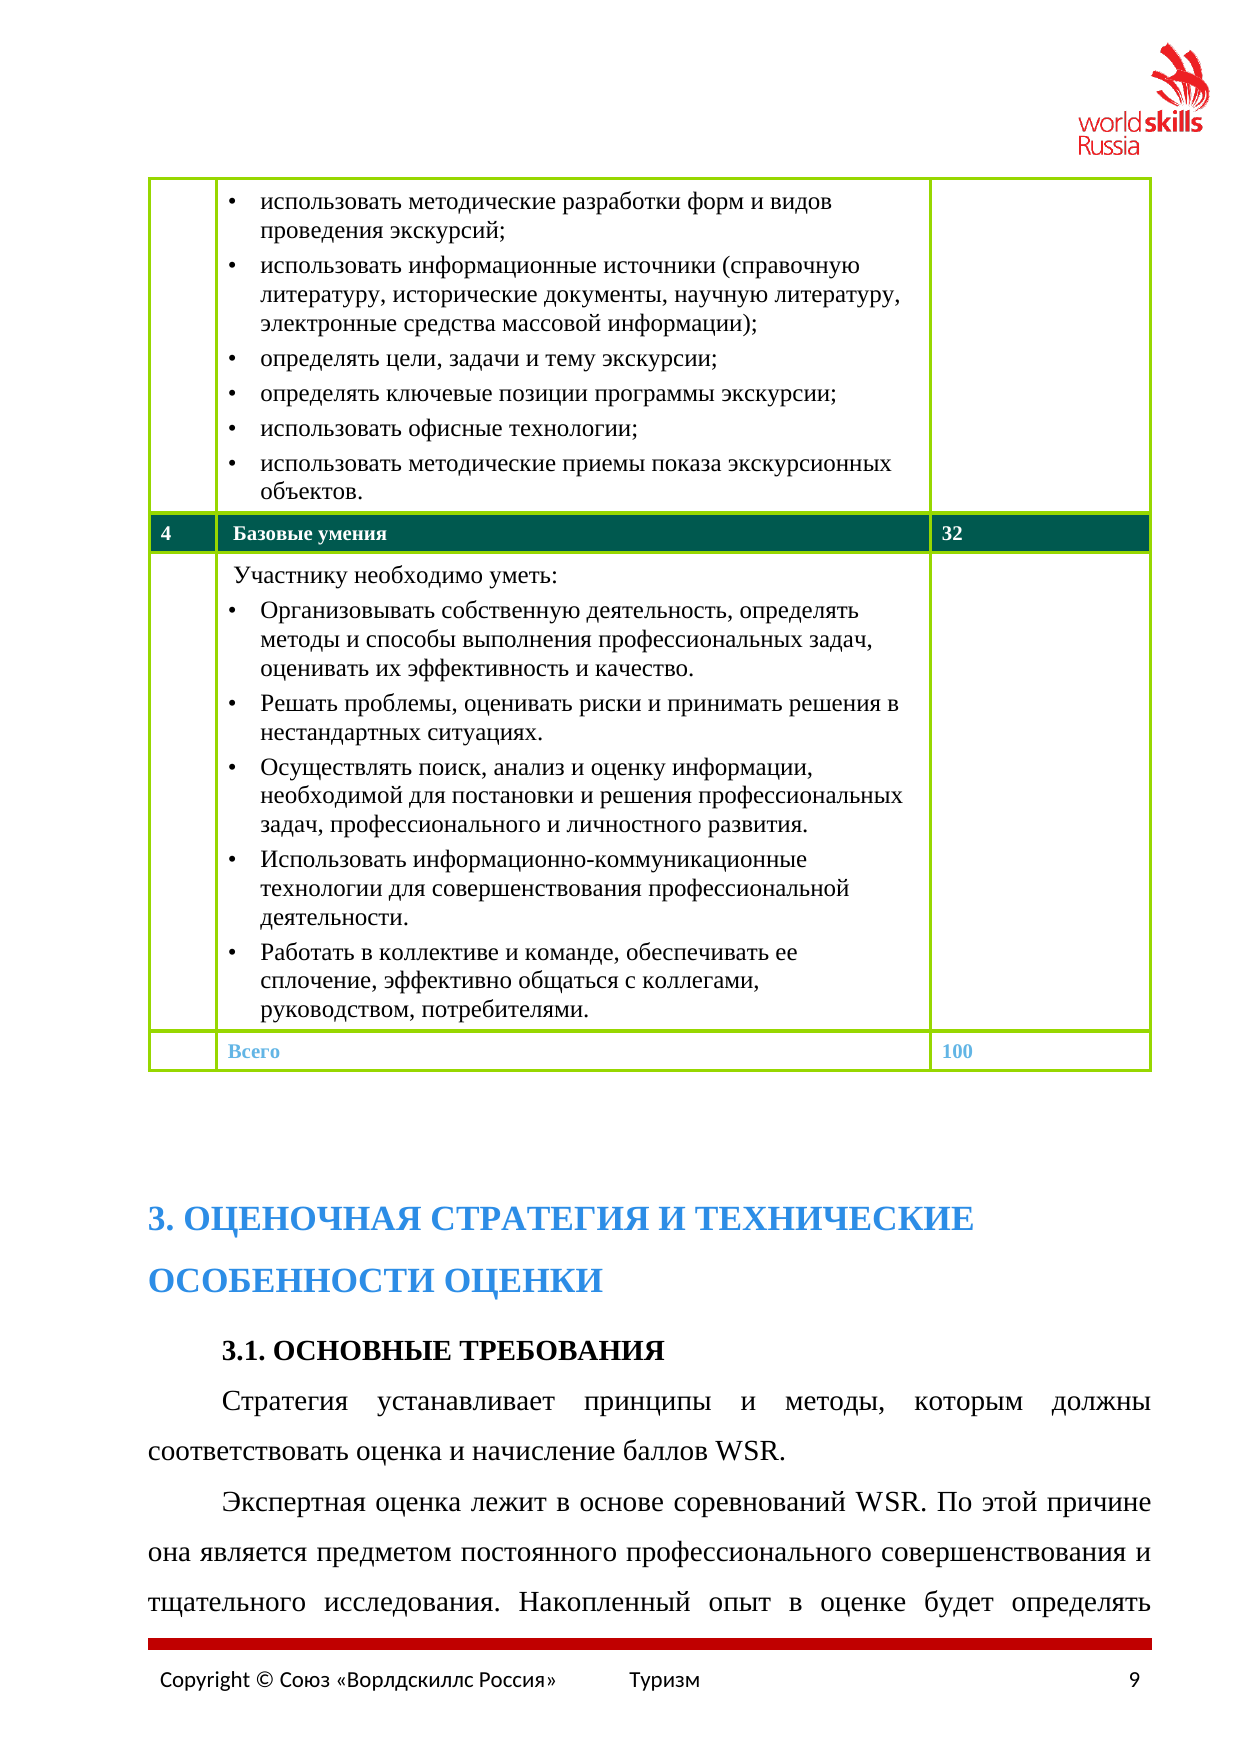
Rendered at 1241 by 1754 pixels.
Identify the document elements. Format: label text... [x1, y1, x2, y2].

picture [1078, 42, 1235, 155]
table_cell [151, 554, 215, 1029]
text 3.1. ОСНОВНЫЕ ТРЕБОВАНИЯ [148, 1333, 1152, 1366]
table_cell 32 [932, 515, 1149, 551]
table_cell Базовые умения [218, 515, 929, 551]
table_cell 4 [151, 515, 215, 551]
table_cell 100 [932, 1033, 1149, 1069]
table_cell [932, 180, 1149, 511]
table_cell [151, 180, 215, 511]
text 3. ОЦЕНОЧНАЯ СТРАТЕГИЯ И ТЕХНИЧЕСКИЕ ОСОБЕННОСТИ ОЦЕНКИ [148, 1198, 1152, 1300]
table_cell [932, 554, 1149, 1029]
text Стратегия устанавливает принципы и методы, которым должны соответствовать оценка и начисление баллов WSR. [148, 1383, 1152, 1467]
table_cell Участнику необходимо уметь: • Организовывать собственную деятельность, определять методы и способы выполнения профессиональных задач, оценивать их эффективность и качество. • Решать проблемы, оценивать риски и принимать решения в нестандартных ситуациях. • Осуществлять поиск, анализ и оценку информации, необходимой для постановки и решения профессиональных задач, профессионального и личностного развития. • Использовать информационно-коммуникационные технологии для совершенствования профессиональной деятельности. • Работать в коллективе и команде, обеспечивать ее сплочение, эффективно общаться с коллегами, руководством, потребителями. [218, 554, 929, 1029]
table_cell Всего [218, 1033, 929, 1069]
table_cell [151, 1033, 215, 1069]
